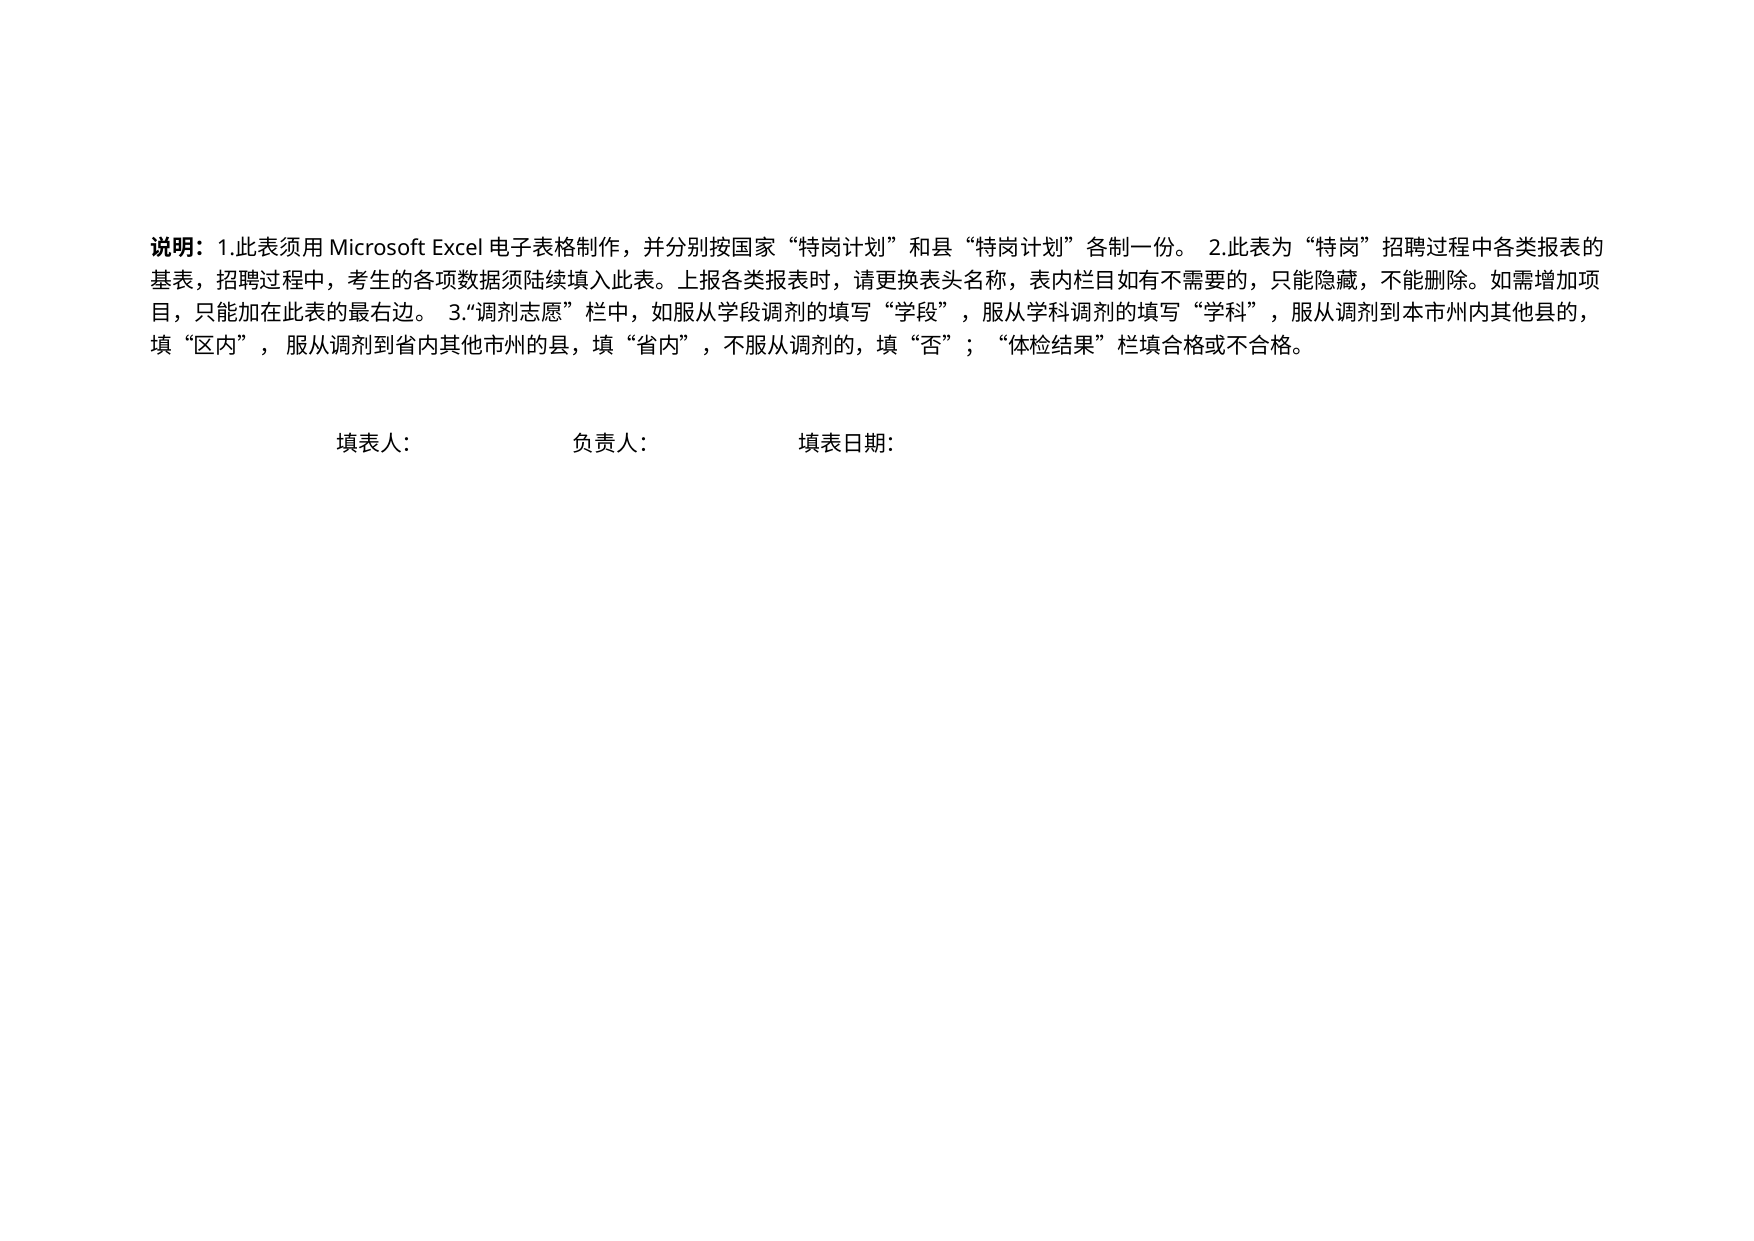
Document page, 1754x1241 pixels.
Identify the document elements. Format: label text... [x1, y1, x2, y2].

text 填表人： 负责人： 填表日期： [150, 425, 1604, 458]
text 说明：1.此表须用Microsoft Excel电子表格制作，并分别按国家“特岗计划”和县“特岗计划”各制一份。 2.此表为“特岗”招聘过程中各类报表的基表，招聘过程中，考生的各项数据须陆续填入此表。上报各类报表时，请更换表头名称，表内栏目如有不需要的，只能隐藏，不能删除。如需增加项目，只能加在此表的最右边。 3.“调剂志愿”栏中，如服从学段调剂的填写“学段”，服从学科调剂的填写“学科”，服从调剂到本市州内其他县的，填“区内”， 服从调剂到省内其他市州的县，填“省内”，不服从调剂的，填“否”；“体检结果”栏填合格或不合格。 [150, 230, 1604, 360]
